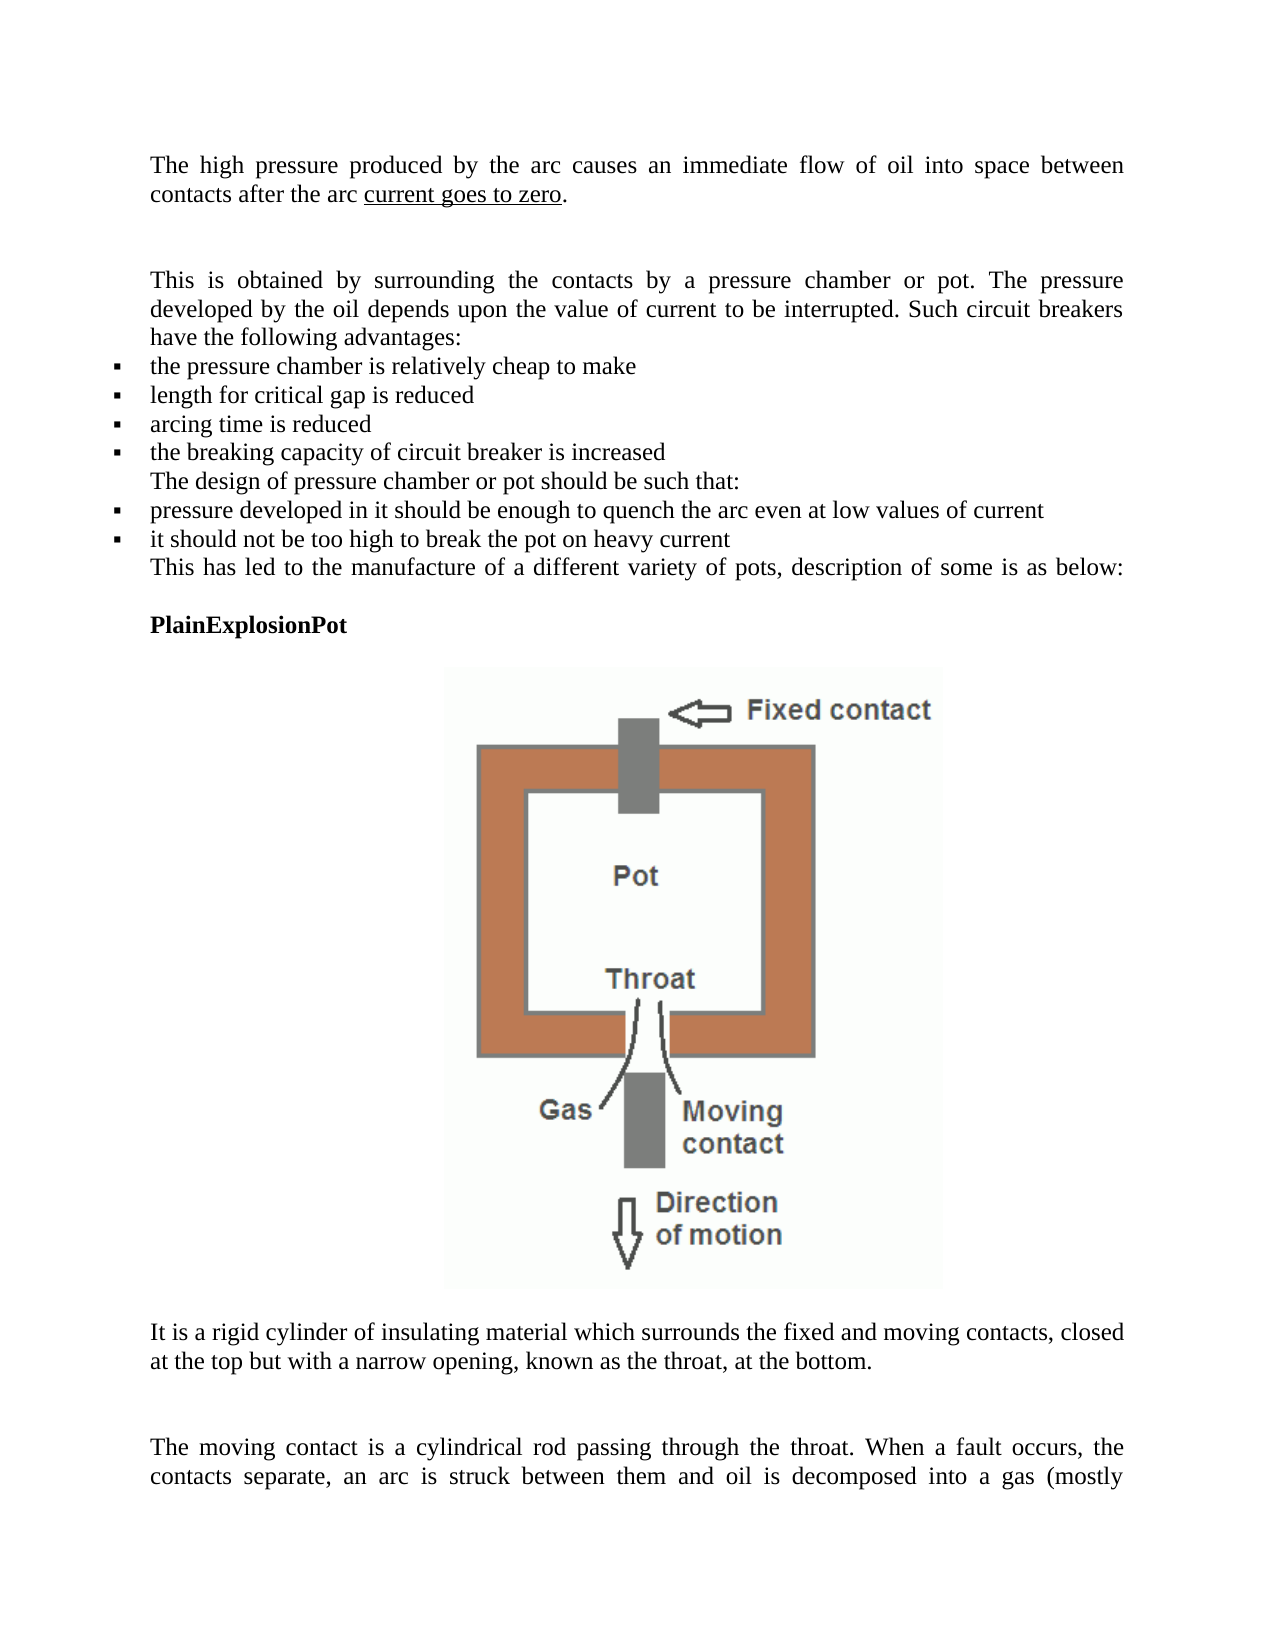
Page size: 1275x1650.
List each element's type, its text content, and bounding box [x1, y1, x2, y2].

text This is obtained by surrounding the contacts by a pressure chamber or pot. The pressure developed by the oil depends upon the value of current to be interrupted. Such circuit breakers have the following advantages: [150, 207, 1125, 351]
text The design of pressure chamber or pot should be such that: [150, 466, 1125, 495]
list arcing time is reduced [112, 409, 1125, 437]
text It is a rigid cylinder of insulating material which surrounds the fixed and moving contacts, closed at the top but with a narrow opening, known as the throat, at the bottom. [150, 1289, 1125, 1375]
picture [443, 667, 944, 1289]
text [150, 1375, 1125, 1490]
list it should not be too high to break the pot on heavy current [112, 524, 1125, 552]
list the breaking capacity of circuit breaker is increased [112, 437, 1125, 466]
list pressure developed in it should be enough to quench the arc even at low values of current [112, 495, 1125, 524]
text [150, 150, 1125, 207]
list the pressure chamber is relatively cheap to make [112, 351, 1125, 380]
list length for critical gap is reduced [112, 380, 1125, 409]
text This has led to the manufacture of a different variety of pots, description of some is as below: PlainExplosionPot [150, 552, 1125, 667]
